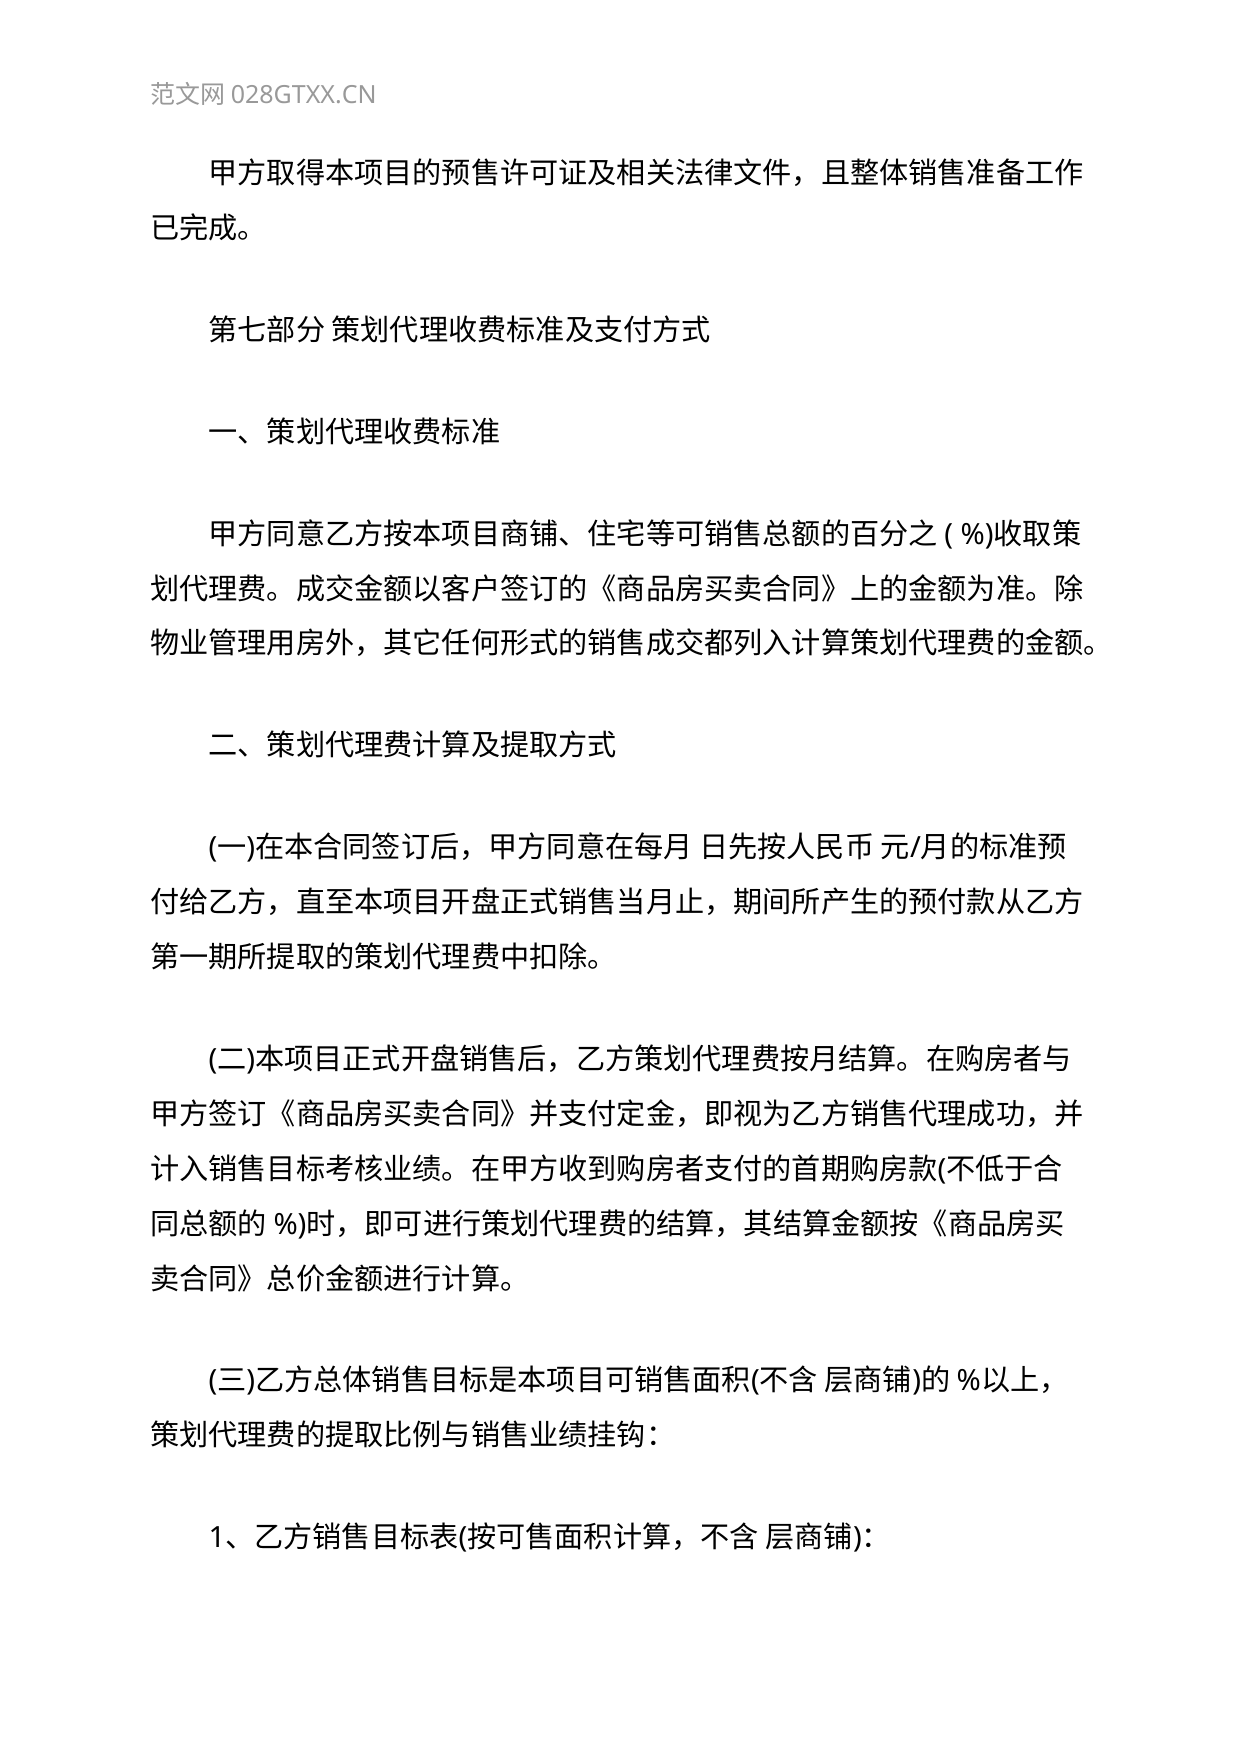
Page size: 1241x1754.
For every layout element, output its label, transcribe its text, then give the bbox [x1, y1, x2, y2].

text (三)乙方总体销售目标是本项目可销售面积(不含 层商铺)的 %以上，策划代理费的提取比例与销售业绩挂钩： [150, 1357, 1090, 1454]
text 甲方同意乙方按本项目商铺、住宅等可销售总额的百分之 ( %)收取策划代理费。成交金额以客户签订的《商品房买卖合同》上的金额为准。除物业管理用房外，其它任何形式的销售成交都列入计算策划代理费的金额。 [150, 510, 1090, 662]
text (二)本项目正式开盘销售后，乙方策划代理费按月结算。在购房者与甲方签订《商品房买卖合同》并支付定金，即视为乙方销售代理成功，并计入销售目标考核业绩。在甲方收到购房者支付的首期购房款(不低于合同总额的 %)时，即可进行策划代理费的结算，其结算金额按《商品房买卖合同》总价金额进行计算。 [150, 1035, 1090, 1297]
text 二、策划代理费计算及提取方式 [150, 722, 1090, 764]
text 1、乙方销售目标表(按可售面积计算，不含 层商铺)： [150, 1514, 1090, 1556]
text (一)在本合同签订后，甲方同意在每月 日先按人民币 元/月的标准预付给乙方，直至本项目开盘正式销售当月止，期间所产生的预付款从乙方第一期所提取的策划代理费中扣除。 [150, 824, 1090, 976]
text 甲方取得本项目的预售许可证及相关法律文件，且整体销售准备工作已完成。 [150, 150, 1090, 247]
text 第七部分 策划代理收费标准及支付方式 [150, 307, 1090, 349]
text 一、策划代理收费标准 [150, 408, 1090, 451]
